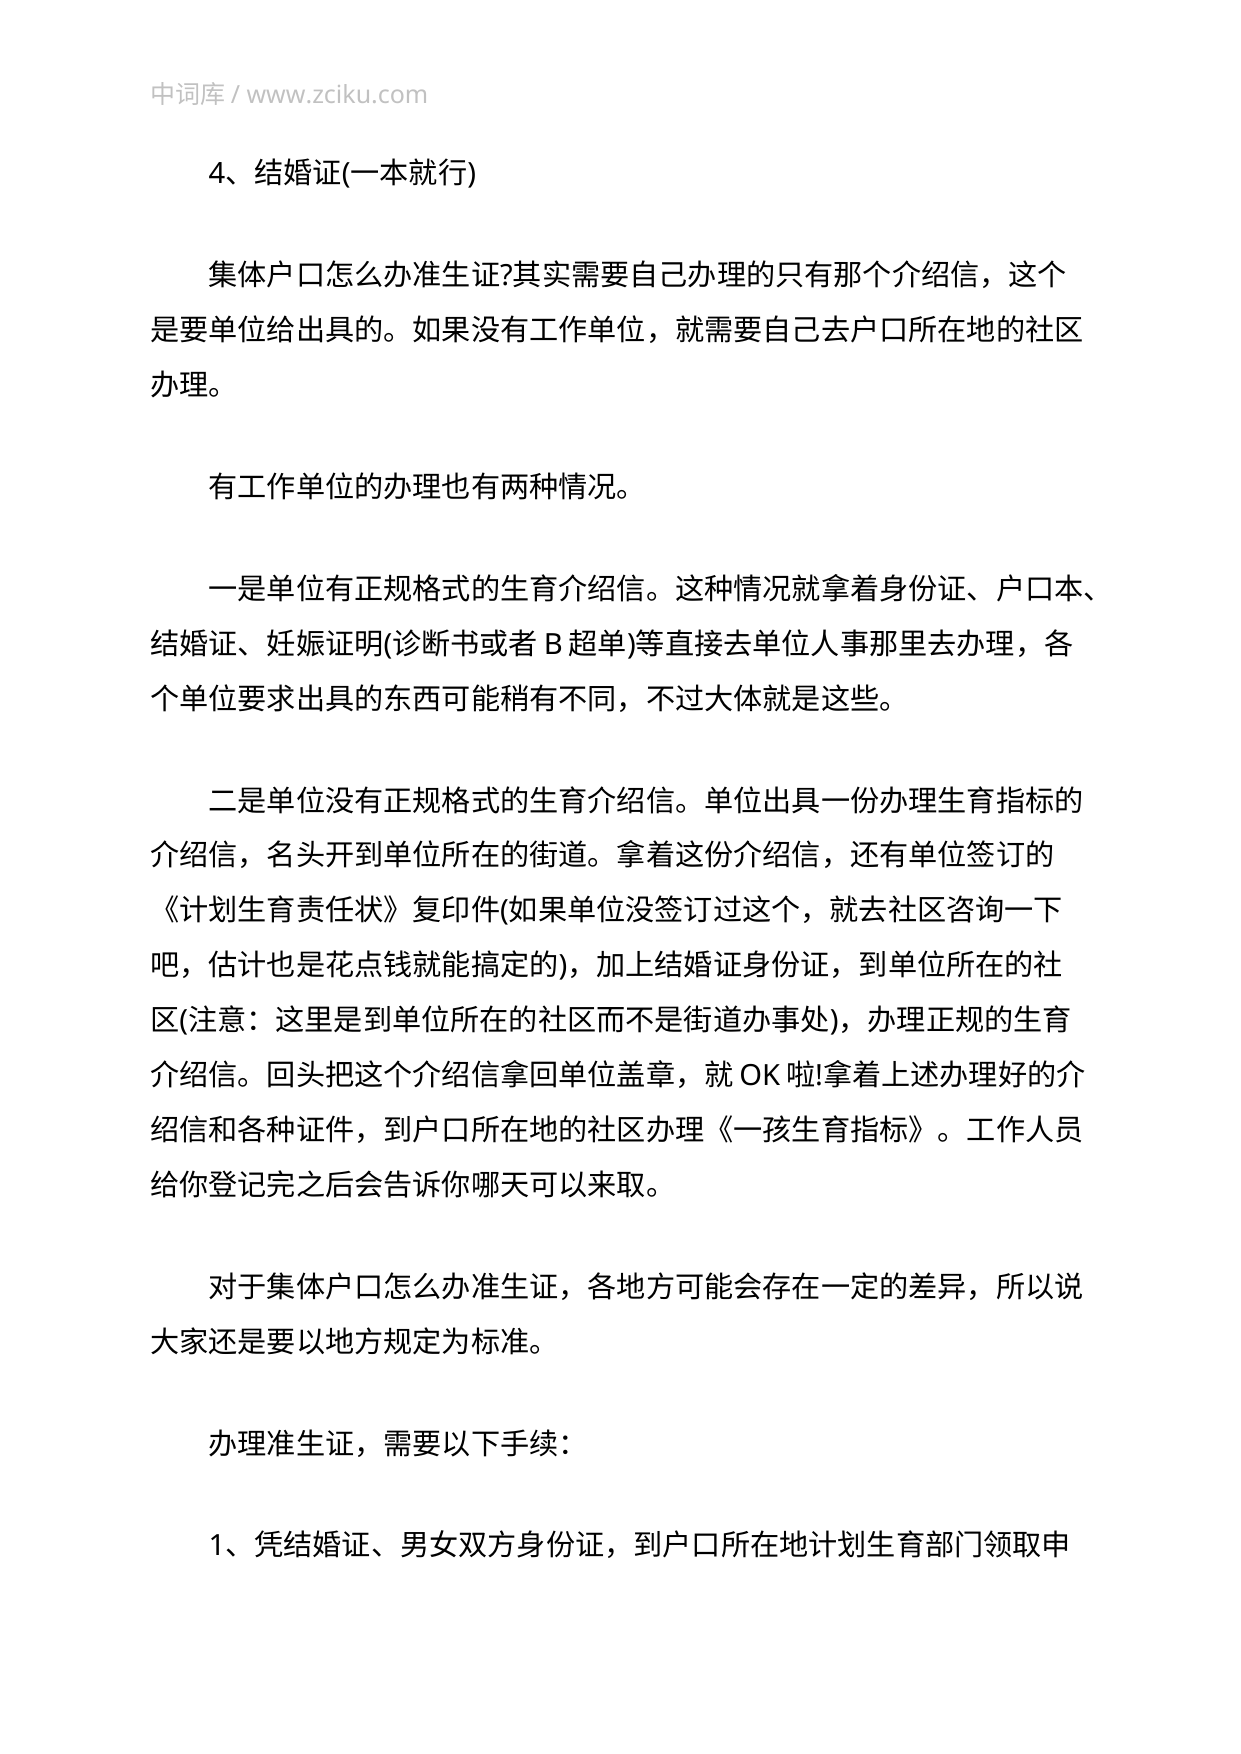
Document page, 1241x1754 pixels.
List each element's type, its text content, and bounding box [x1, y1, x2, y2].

text 二是单位没有正规格式的生育介绍信。单位出具一份办理生育指标的介绍信，名头开到单位所在的街道。拿着这份介绍信，还有单位签订的《计划生育责任状》复印件(如果单位没签订过这个，就去社区咨询一下吧，估计也是花点钱就能搞定的)，加上结婚证身份证，到单位所在的社区(注意：这里是到单位所在的社区而不是街道办事处)，办理正规的生育介绍信。回头把这个介绍信拿回单位盖章，就OK啦!拿着上述办理好的介绍信和各种证件，到户口所在地的社区办理《一孩生育指标》。工作人员给你登记完之后会告诉你哪天可以来取。 [150, 777, 1090, 1204]
text 集体户口怎么办准生证?其实需要自己办理的只有那个介绍信，这个是要单位给出具的。如果没有工作单位，就需要自己去户口所在地的社区办理。 [150, 252, 1090, 404]
text 4、结婚证(一本就行) [150, 150, 1090, 192]
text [150, 1522, 1090, 1564]
text 对于集体户口怎么办准生证，各地方可能会存在一定的差异，所以说大家还是要以地方规定为标准。 [150, 1263, 1090, 1361]
text 一是单位有正规格式的生育介绍信。这种情况就拿着身份证、户口本、结婚证、妊娠证明(诊断书或者B超单)等直接去单位人事那里去办理，各个单位要求出具的东西可能稍有不同，不过大体就是这些。 [150, 565, 1090, 718]
text 办理准生证，需要以下手续： [150, 1420, 1090, 1462]
text 有工作单位的办理也有两种情况。 [150, 464, 1090, 506]
